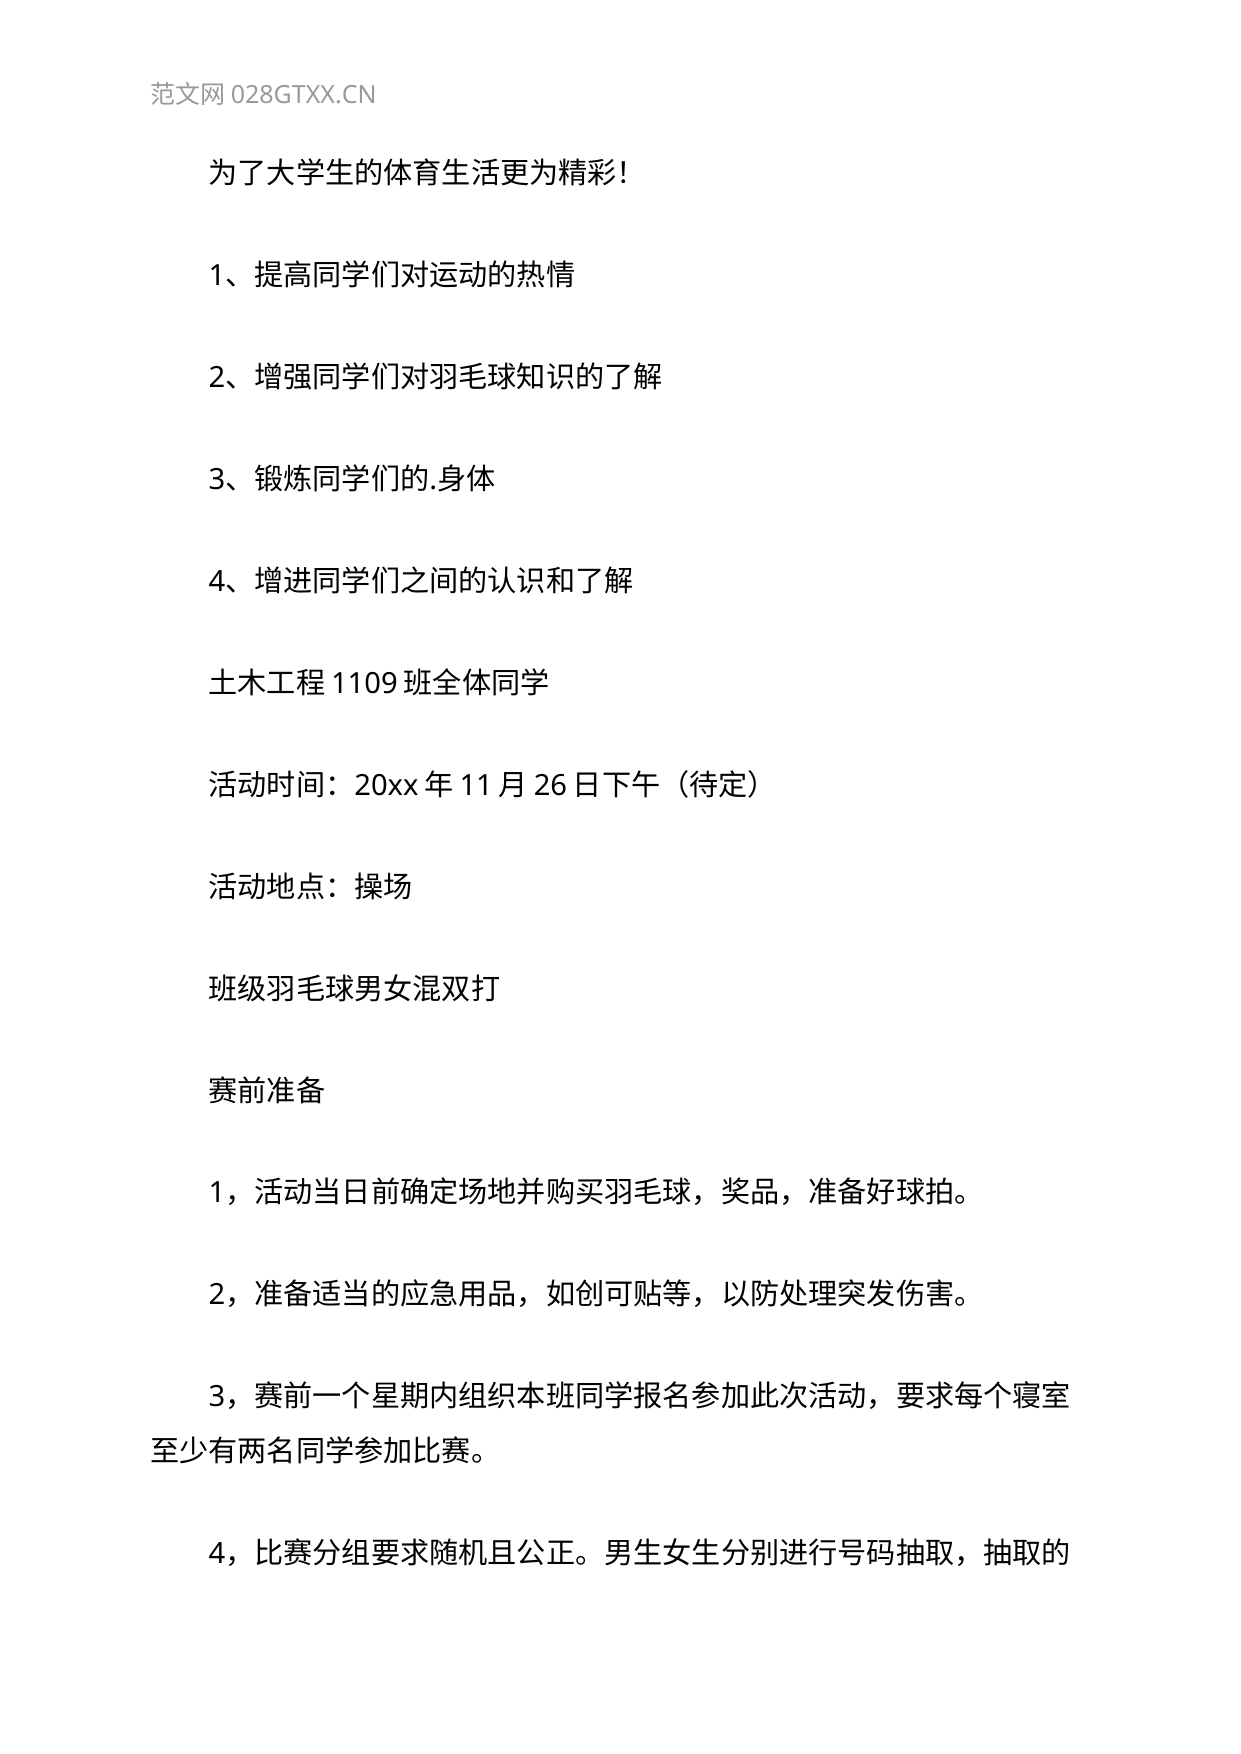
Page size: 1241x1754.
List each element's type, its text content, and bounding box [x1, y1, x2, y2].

text 1、提高同学们对运动的热情 [150, 252, 1090, 294]
text 活动时间：20xx年11月26日下午（待定） [150, 762, 1090, 804]
text 班级羽毛球男女混双打 [150, 965, 1090, 1008]
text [150, 1530, 1090, 1572]
text 2、增强同学们对羽毛球知识的了解 [150, 354, 1090, 396]
text 1，活动当日前确定场地并购买羽毛球，奖品，准备好球拍。 [150, 1169, 1090, 1211]
text 2，准备适当的应急用品，如创可贴等，以防处理突发伤害。 [150, 1271, 1090, 1313]
text 为了大学生的体育生活更为精彩！ [150, 150, 1090, 192]
text 赛前准备 [150, 1067, 1090, 1109]
text 4、增进同学们之间的认识和了解 [150, 558, 1090, 600]
text 3、锻炼同学们的.身体 [150, 456, 1090, 498]
text 3，赛前一个星期内组织本班同学报名参加此次活动，要求每个寝室至少有两名同学参加比赛。 [150, 1373, 1090, 1470]
text 活动地点：操场 [150, 864, 1090, 906]
text 土木工程1109班全体同学 [150, 660, 1090, 702]
